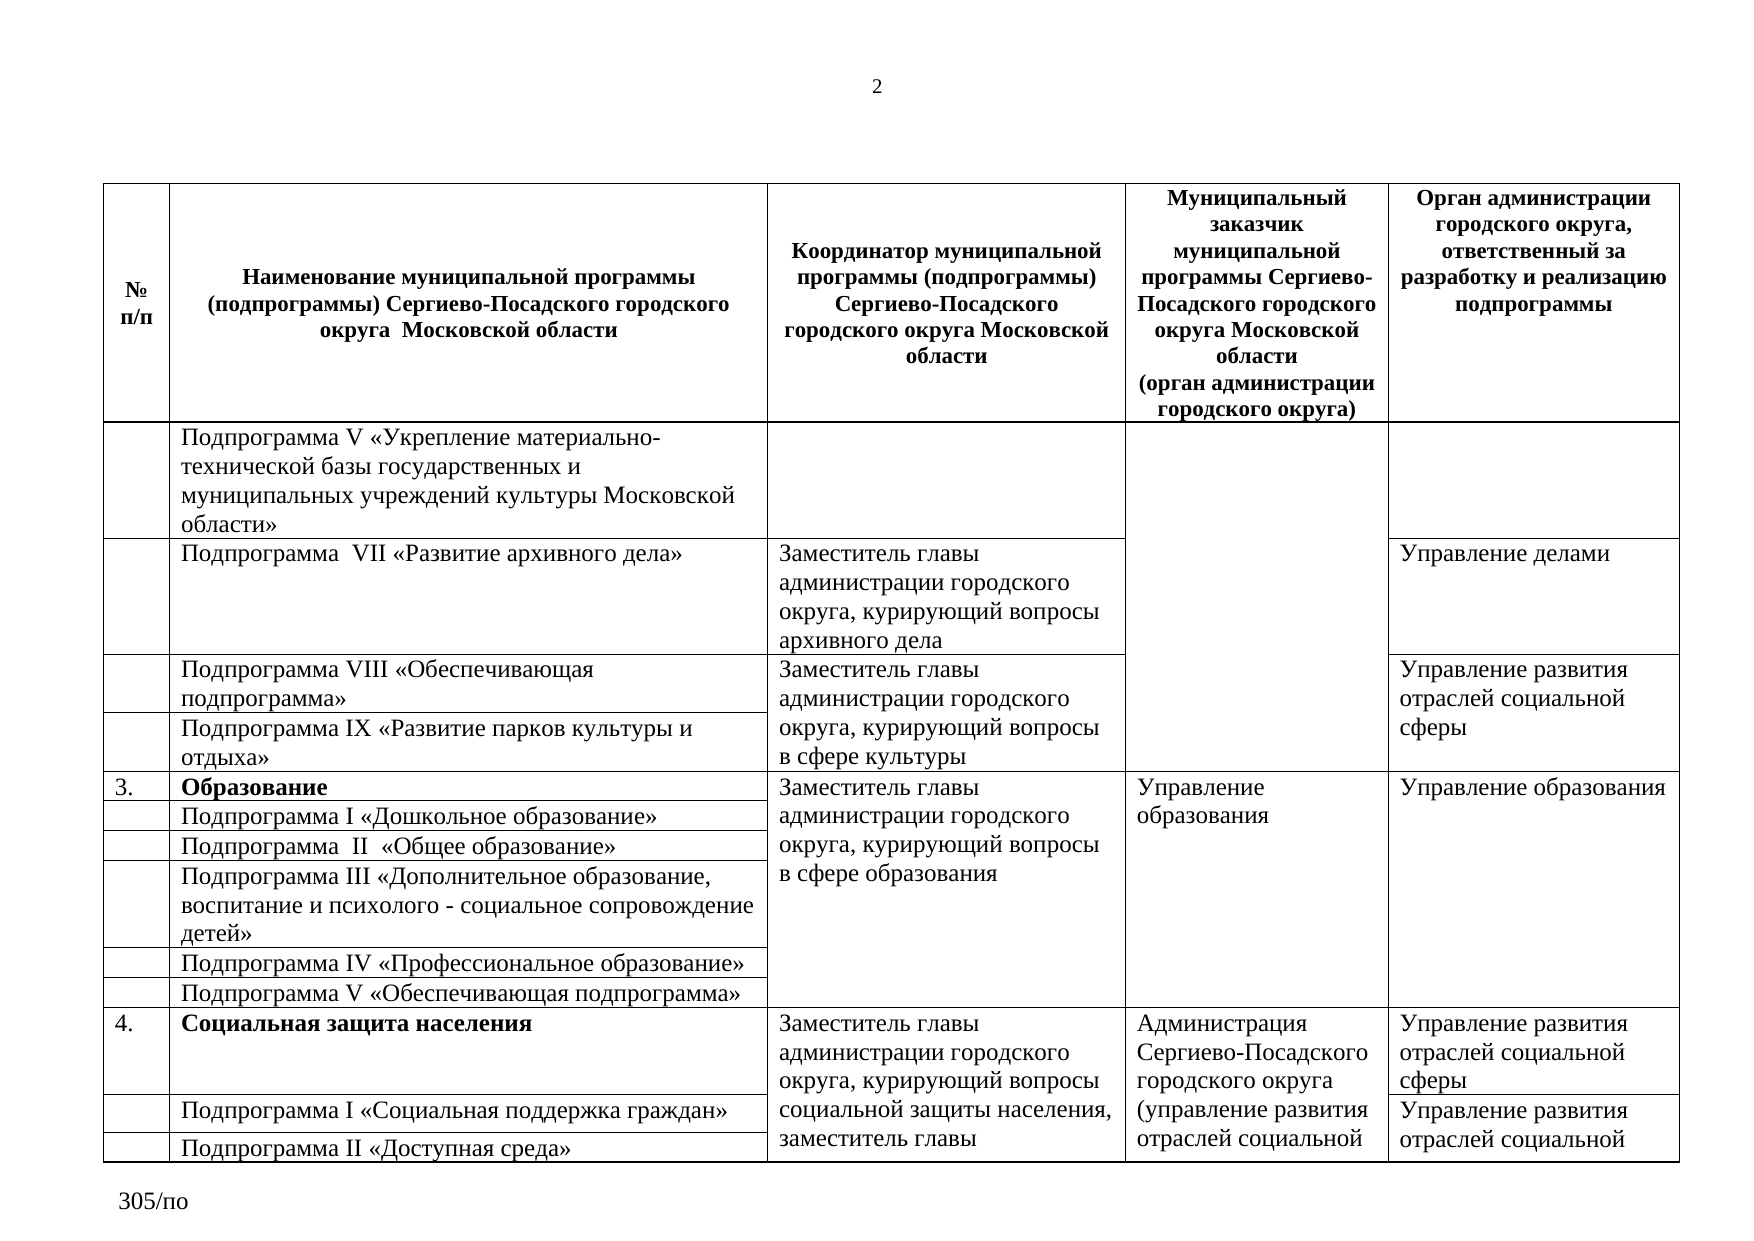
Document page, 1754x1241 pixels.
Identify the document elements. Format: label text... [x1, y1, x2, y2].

table_cell [104, 861, 169, 947]
table_cell 4. [104, 1008, 169, 1094]
table_cell [104, 1133, 169, 1161]
table_cell Социальная защита населения [170, 1008, 767, 1094]
table_cell Управление образования [1126, 772, 1388, 1007]
table_cell Подпрограмма VIII «Обеспечивающая подпрограмма» [170, 655, 767, 712]
table_header Муниципальный заказчик муниципальной программы Сергиево-Посадского городского округа Московской области (орган администрации городского округа) [1126, 184, 1388, 421]
table_cell 3. [104, 772, 169, 800]
table_cell Заместитель главы администрации городского округа, курирующий вопросы в сфере образования [768, 772, 1125, 1007]
table_cell Подпрограмма II «Доступная среда» [170, 1133, 767, 1161]
table_cell Подпрограмма I «Социальная поддержка граждан» [170, 1095, 767, 1132]
table_cell Подпрограмма VII «Развитие архивного дела» [170, 539, 767, 653]
table_cell [104, 539, 169, 653]
table_cell Управление развития отраслей социальной сферы [1389, 1095, 1679, 1161]
table_cell [104, 948, 169, 977]
table_cell Управление развития отраслей социальной сферы [1389, 655, 1679, 771]
table_cell Образование [170, 772, 767, 800]
table_cell Подпрограмма I «Дошкольное образование» [170, 801, 767, 830]
table_cell Администрация Сергиево-Посадского городского округа (управление развития отраслей социальной сферы) [1126, 1008, 1388, 1161]
table_cell Управление образования [1389, 772, 1679, 1007]
table_cell Заместитель главы администрации городского округа, курирующий вопросы архивного дела [768, 539, 1125, 653]
table_cell [104, 423, 169, 537]
table_cell [104, 801, 169, 830]
table_cell Подпрограмма IX «Развитие парков культуры и отдыха» [170, 713, 767, 771]
table_cell Управление развития отраслей социальной сферы [1389, 1008, 1679, 1094]
table_cell Подпрограмма IV «Профессиональное образование» [170, 948, 767, 977]
table_cell Заместитель главы администрации городского округа, курирующий вопросы социальной защиты населения, заместитель главы администрации городского округа, курирующий деятельность администрации, заместитель главы администрации городского округа, курирующий вопросы коммунальной инфраструктуры [768, 1008, 1125, 1161]
table_cell [104, 713, 169, 771]
table_header № п/п [104, 184, 169, 421]
table_cell Подпрограмма V «Укрепление материально-технической базы государственных и муниципальных учреждений культуры Московской области» [170, 423, 767, 537]
table_cell Подпрограмма V «Обеспечивающая подпрограмма» [170, 978, 767, 1007]
table_cell Подпрограмма III «Дополнительное образование, воспитание и психолого - социальное сопровождение детей» [170, 861, 767, 947]
table_header Координатор муниципальной программы (подпрограммы) Сергиево-Посадского городского округа Московской области [768, 184, 1125, 421]
table_cell Заместитель главы администрации городского округа, курирующий вопросы в сфере культуры [768, 655, 1125, 771]
table_cell Управление делами [1389, 539, 1679, 653]
table_cell [104, 978, 169, 1007]
table_cell Подпрограмма II «Общее образование» [170, 831, 767, 860]
table_header Наименование муниципальной программы (подпрограммы) Сергиево-Посадского городского округа Московской области [170, 184, 767, 421]
table_header Орган администрации городского округа, ответственный за разработку и реализацию подпрограммы [1389, 184, 1679, 421]
table_cell [104, 1095, 169, 1132]
table_cell [104, 655, 169, 712]
table_cell [104, 831, 169, 860]
